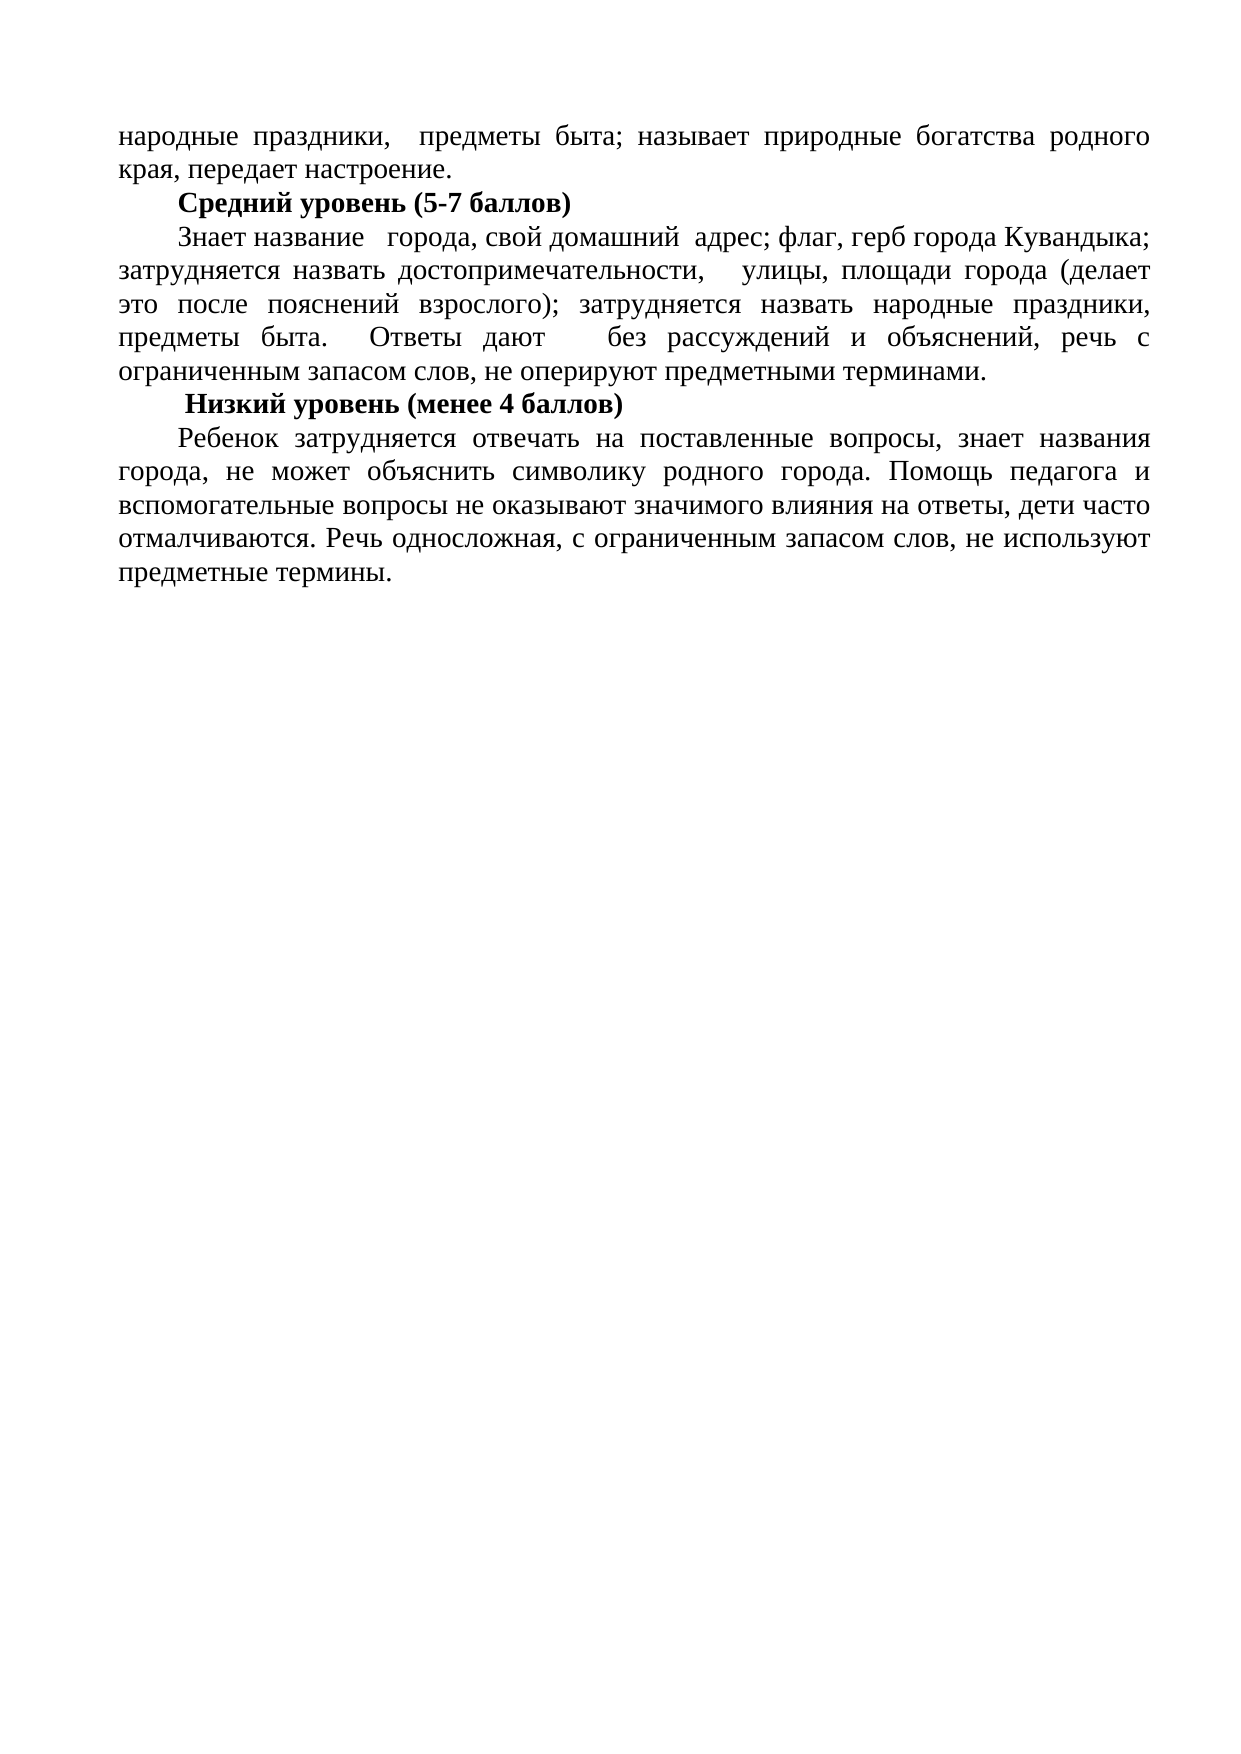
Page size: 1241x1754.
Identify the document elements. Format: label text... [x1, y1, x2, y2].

text Низкий уровень (менее 4 баллов) [118, 386, 1152, 420]
text Средний уровень (5-7 баллов) [118, 185, 1152, 219]
text Ребенок затрудняется отвечать на поставленные вопросы, знает названия города, не может объяснить символику родного города. Помощь педагога и вспомогательные вопросы не оказывают значимого влияния на ответы, дети часто отмалчиваются. Речь односложная, с ограниченным запасом слов, не используют предметные термины. [118, 420, 1152, 588]
text Знает название города, свой домашний адрес; флаг, герб города Кувандыка; затрудняется назвать достопримечательности, улицы, площади города (делает это после пояснений взрослого); затрудняется назвать народные праздники, предметы быта. Ответы дают без рассуждений и объяснений, речь с ограниченным запасом слов, не оперируют предметными терминами. [118, 219, 1152, 386]
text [118, 118, 1152, 185]
